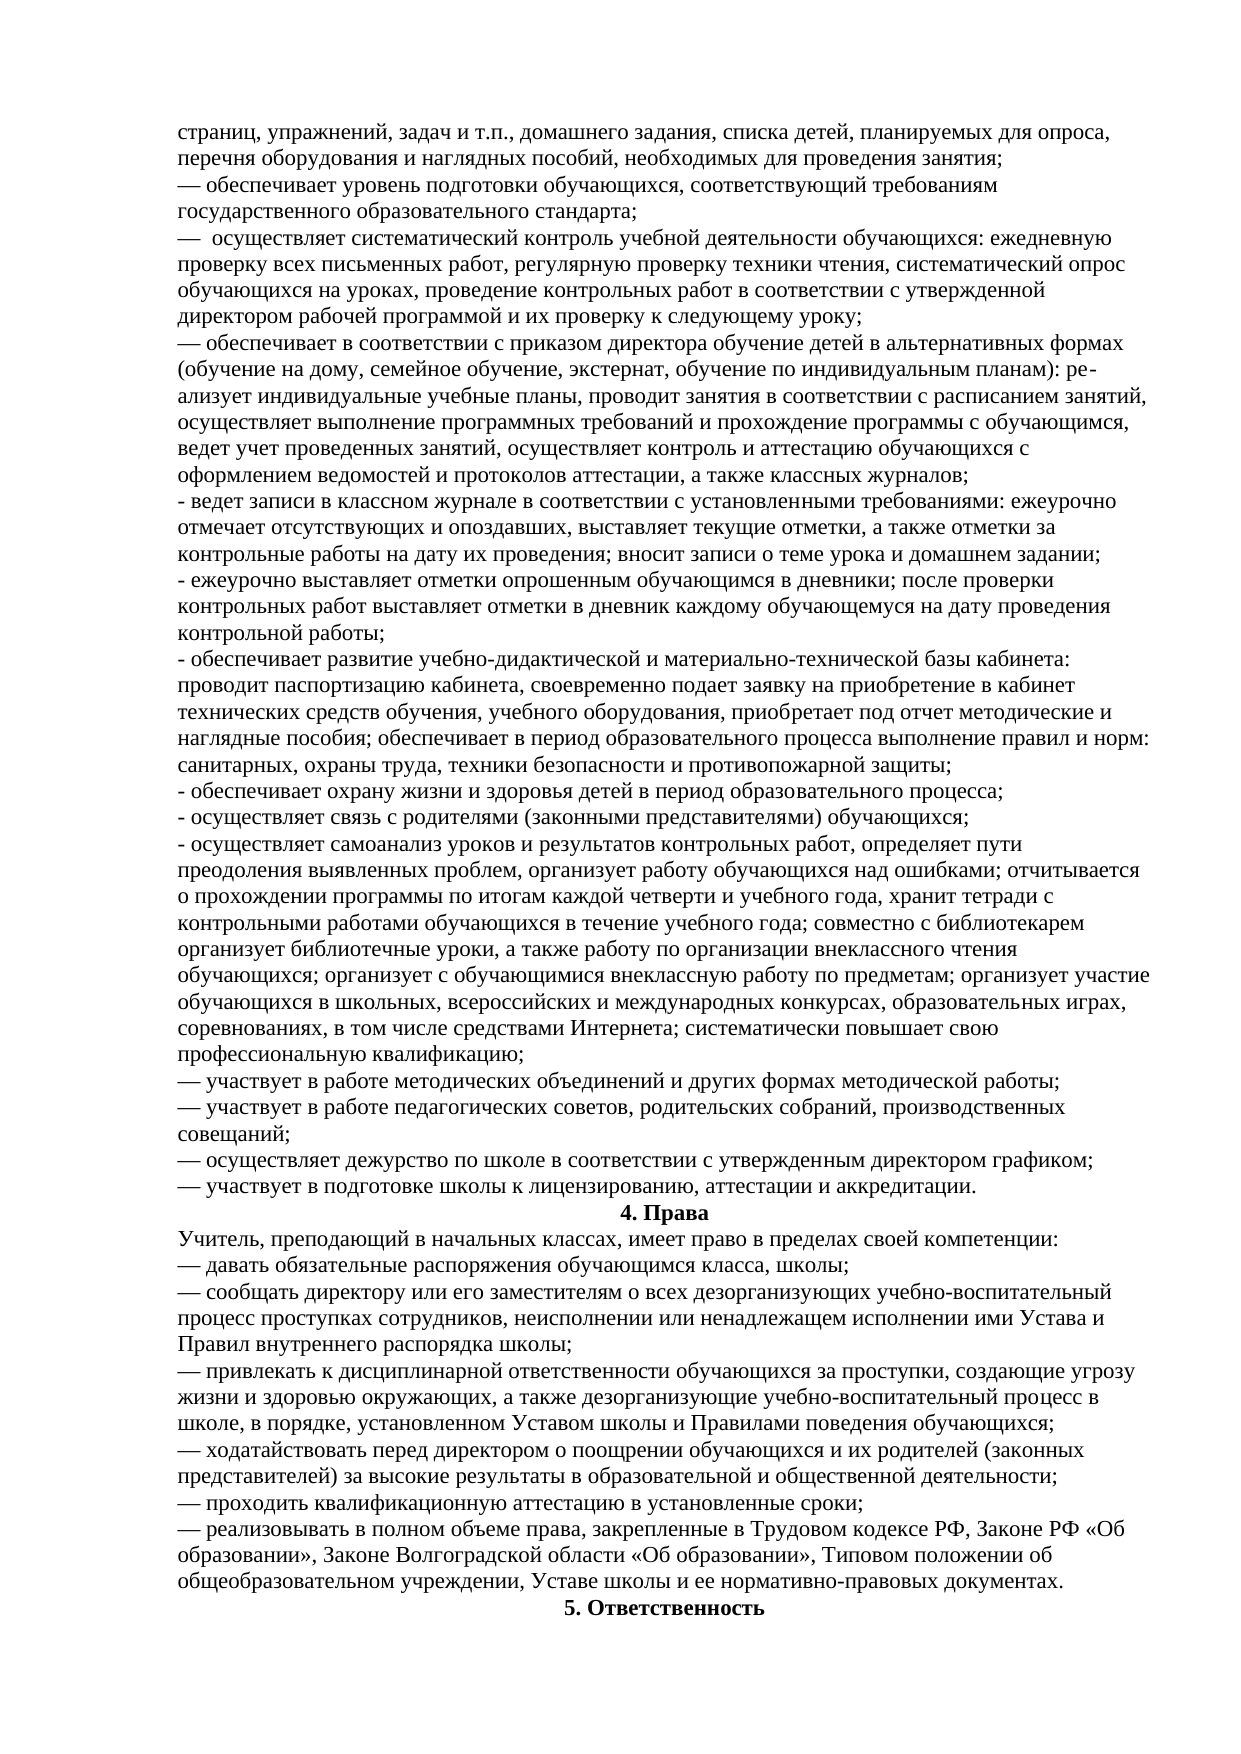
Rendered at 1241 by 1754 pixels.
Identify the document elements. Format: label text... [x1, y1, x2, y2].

text 5. Ответственность [177, 1594, 1152, 1620]
text — участвует в работе методических объединений и других формах методической работы; [177, 1067, 1152, 1093]
text — ходатайствовать перед директором о поощрении обучающихся и их родителей (законных представителей) за высокие результаты в образовательной и общественной деятельности; [177, 1436, 1152, 1488]
text — сообщать директору или его заместителям о всех дезорганизующих учебно-воспитательный процесс проступках сотрудников, неисполнении или ненадлежащем исполнении ими Устава и Правил внутреннего распорядка школы; [177, 1278, 1152, 1357]
text — привлекать к дисциплинарной ответственности обучающихся за проступки, создающие угрозу жизни и здоровью окружающих, а также дезорганизующие учебно-воспитательный процесс в школе, в порядке, установленном Уставом школы и Правилами поведения обучающихся; [177, 1357, 1152, 1436]
text — осуществляет дежурство по школе в соответствии с утвержденным директором графиком; [177, 1146, 1152, 1172]
text — реализовывать в полном объеме права, закрепленные в Трудовом кодексе РФ, Законе РФ «Об образовании», Законе Волгоградской области «Об образовании», Типовом положении об общеобразовательном учреждении, Уставе школы и ее нормативно-правовых документах. [177, 1515, 1152, 1594]
text 4. Права [177, 1199, 1152, 1225]
text — проходить квалификационную аттестацию в установленные сроки; [177, 1488, 1152, 1515]
text - ведет записи в классном журнале в соответствии с установленными требованиями: ежеурочно отмечает отсутствующих и опоздавших, выставляет текущие отметки, а также отметки за контрольные работы на дату их проведения; вносит записи о теме урока и домашнем задании; [177, 487, 1152, 566]
text — обеспечивает уровень подготовки обучающихся, соответствующий требованиям государственного образовательного стандарта; [177, 171, 1152, 223]
text — участвует в работе педагогических советов, родительских собраний, производственных совещаний; [177, 1093, 1152, 1146]
text - ежеурочно выставляет отметки опрошенным обучающимся в дневники; после проверки контрольных работ выставляет отметки в дневник каждому обучающемуся на дату проведения контрольной работы; [177, 566, 1152, 645]
text - осуществляет самоанализ уроков и результатов контрольных работ, определяет пути преодоления выявленных проблем, организует работу обучающихся над ошибками; отчитывается о прохождении программы по итогам каждой четверти и учебного года, хранит тетради с контрольными работами обучающихся в течение учебного года; совместно с библиотекарем организует библиотечные уроки, а также работу по организации внеклассного чтения обучающихся; организует с обучающимися внеклассную работу по предметам; организует участие обучающихся в школьных, всероссийских и международных конкурсах, образовательных играх, соревнованиях, в том числе средствами Интернета; систематически повышает свою профессиональную квалификацию; [177, 830, 1152, 1067]
text Учитель, преподающий в начальных классах, имеет право в пределах своей компетенции: [177, 1225, 1152, 1251]
text - обеспечивает развитие учебно-дидактической и материально-технической базы кабинета: проводит паспортизацию кабинета, своевременно подает заявку на приобретение в кабинет технических средств обучения, учебного оборудования, приобретает под отчет методические и наглядные пособия; обеспечивает в период образовательного процесса выполнение правил и норм: санитарных, охраны труда, техники безопасности и противопожарной защиты; [177, 645, 1152, 777]
text — обеспечивает в соответствии с приказом директора обучение детей в альтернативных формах (обучение на дому, семейное обучение, экстернат, обучение по индивидуальным планам): реализует индивидуальные учебные планы, проводит занятия в соответствии с расписанием занятий, осуществляет выполнение программных требований и прохождение программы с обучающимся, ведет учет проведенных занятий, осуществляет контроль и аттестацию обучающихся с оформлением ведомостей и протоколов аттестации, а также классных журналов; [177, 329, 1152, 487]
text — осуществляет систематический контроль учебной деятельности обучающихся: ежедневную проверку всех письменных работ, регулярную проверку техники чтения, систематический опрос обучающихся на уроках, проведение контрольных работ в соответствии с утвержденной директором рабочей программой и их проверку к следующему уроку; [177, 223, 1152, 329]
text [177, 118, 1152, 171]
text - осуществляет связь с родителями (законными представителями) обучающихся; [177, 803, 1152, 830]
text - обеспечивает охрану жизни и здоровья детей в период образовательного процесса; [177, 777, 1152, 803]
text — участвует в подготовке школы к лицензированию, аттестации и аккредитации. [177, 1172, 1152, 1199]
text — давать обязательные распоряжения обучающимся класса, школы; [177, 1251, 1152, 1278]
